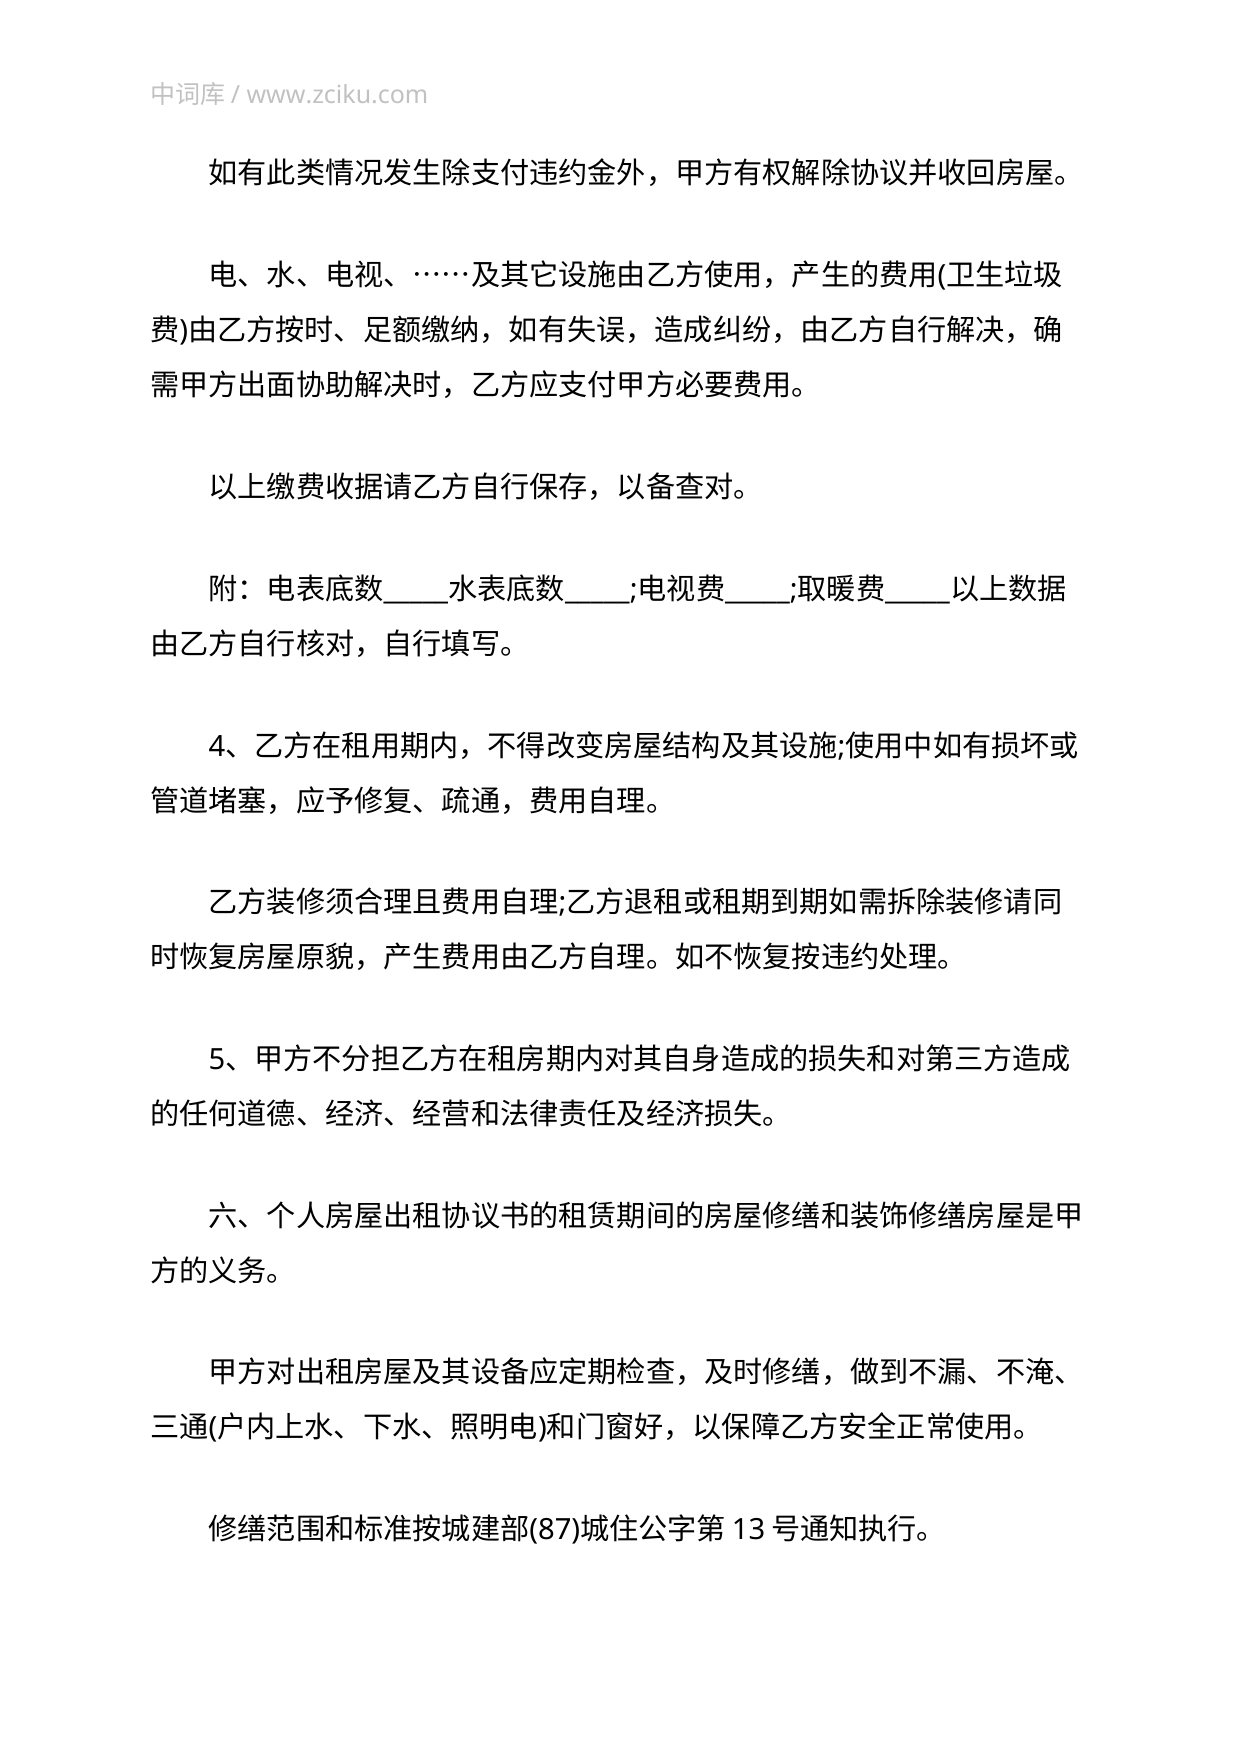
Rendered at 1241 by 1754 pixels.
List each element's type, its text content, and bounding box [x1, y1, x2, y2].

text 六、个人房屋出租协议书的租赁期间的房屋修缮和装饰修缮房屋是甲方的义务。 [150, 1192, 1090, 1289]
text 电、水、电视、……及其它设施由乙方使用，产生的费用(卫生垃圾费)由乙方按时、足额缴纳，如有失误，造成纠纷，由乙方自行解决，确需甲方出面协助解决时，乙方应支付甲方必要费用。 [150, 252, 1090, 404]
text 5、甲方不分担乙方在租房期内对其自身造成的损失和对第三方造成的任何道德、经济、经营和法律责任及经济损失。 [150, 1036, 1090, 1133]
text 以上缴费收据请乙方自行保存，以备查对。 [150, 463, 1090, 506]
text 修缮范围和标准按城建部(87)城住公字第13号通知执行。 [150, 1506, 1090, 1548]
text 4、乙方在租用期内，不得改变房屋结构及其设施;使用中如有损坏或管道堵塞，应予修复、疏通，费用自理。 [150, 722, 1090, 819]
text 附：电表底数_____水表底数_____;电视费_____;取暖费_____以上数据由乙方自行核对，自行填写。 [150, 565, 1090, 663]
text 甲方对出租房屋及其设备应定期检查，及时修缮，做到不漏、不淹、三通(户内上水、下水、照明电)和门窗好，以保障乙方安全正常使用。 [150, 1349, 1090, 1446]
text 乙方装修须合理且费用自理;乙方退租或租期到期如需拆除装修请同时恢复房屋原貌，产生费用由乙方自理。如不恢复按违约处理。 [150, 879, 1090, 976]
text 如有此类情况发生除支付违约金外，甲方有权解除协议并收回房屋。 [150, 150, 1090, 192]
